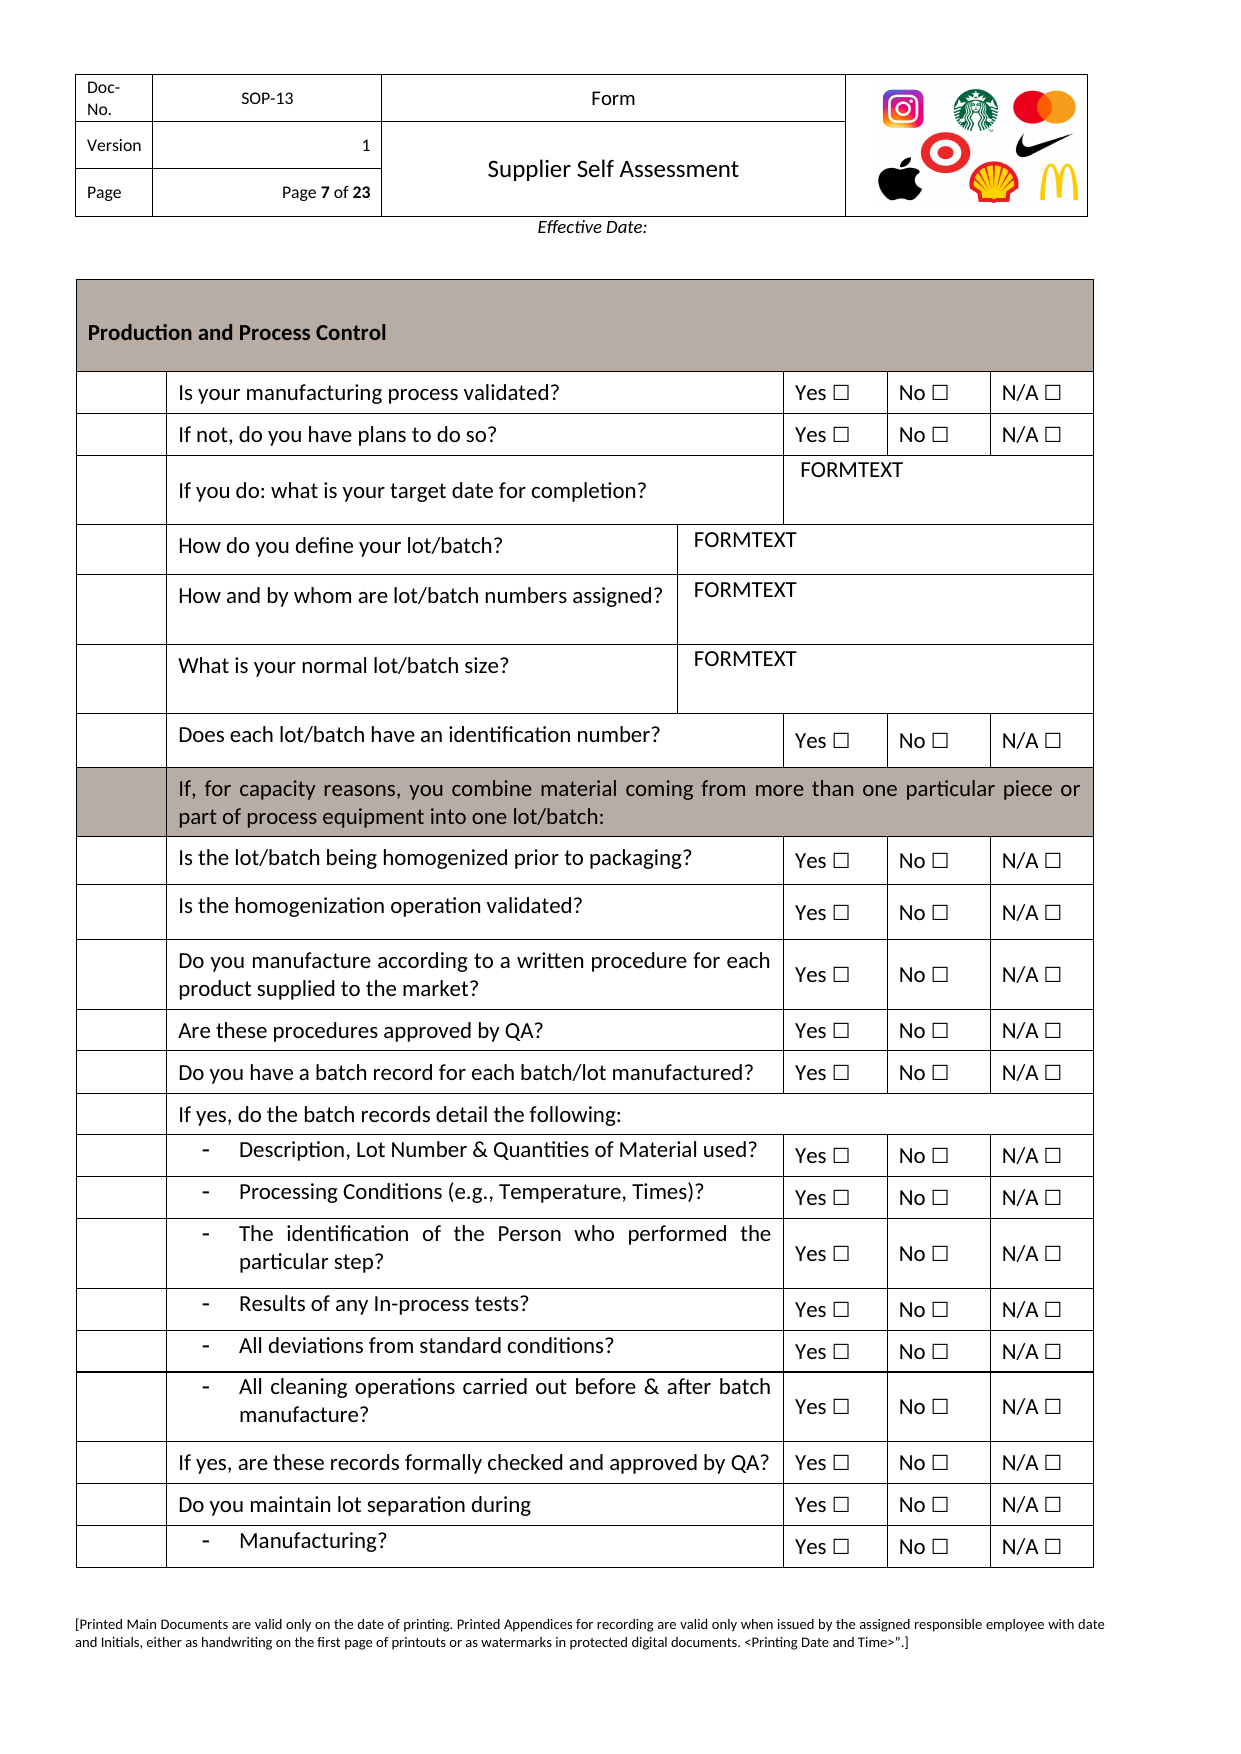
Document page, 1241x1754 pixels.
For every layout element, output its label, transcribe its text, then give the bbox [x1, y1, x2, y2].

table_cell N/A [991, 372, 1093, 413]
table_cell N/A [991, 940, 1093, 1008]
table_cell N/A [991, 1010, 1093, 1050]
table_cell All cleaning operations carried out before & after batch manufacture? [167, 1373, 783, 1441]
table_header Production and Process Control [77, 280, 1093, 371]
table_cell N/A [991, 1442, 1093, 1483]
table_cell N/A [991, 414, 1093, 454]
table_cell If you do: what is your target date for completion? [167, 456, 783, 524]
table_cell N/A [991, 714, 1093, 767]
table_cell No [888, 1526, 990, 1567]
table_cell N/A [991, 837, 1093, 884]
table_cell What is your normal lot/batch size? [167, 645, 677, 713]
table_cell If, for capacity reasons, you combine material coming from more than one particular piece or part of process equipment into one lot/batch: [167, 768, 1093, 836]
picture [875, 85, 1082, 205]
table_cell N/A [991, 1484, 1093, 1525]
table_cell Is the lot/batch being homogenized prior to packaging? [167, 837, 783, 884]
table_cell N/A [991, 1051, 1093, 1092]
table_cell How and by whom are lot/batch numbers assigned? [167, 575, 677, 643]
table_cell N/A [991, 885, 1093, 939]
table_cell Yes [784, 1526, 887, 1567]
table_cell The identification of the Person who performed the particular step? [167, 1219, 783, 1287]
table_cell No [888, 885, 990, 939]
table_cell No [888, 1484, 990, 1525]
table_cell No [888, 940, 990, 1008]
table_cell [77, 1051, 166, 1092]
table_cell [77, 1010, 166, 1050]
table_cell [77, 837, 166, 884]
table_cell [77, 714, 166, 767]
table_cell Description, Lot Number & Quantities of Material used? [167, 1135, 783, 1176]
table_cell [77, 885, 166, 939]
table_cell Yes [784, 940, 887, 1008]
table_cell Yes [784, 885, 887, 939]
table_cell [77, 1219, 166, 1287]
table_cell No [888, 414, 990, 454]
table_cell If yes, do the batch records detail the following: [167, 1094, 1093, 1134]
table_cell Yes [784, 1051, 887, 1092]
table_cell [77, 940, 166, 1008]
table_cell [77, 1373, 166, 1441]
table_cell No [888, 1135, 990, 1176]
table_cell [77, 1289, 166, 1329]
table_cell Yes [784, 1177, 887, 1218]
table_cell Are these procedures approved by QA? [167, 1010, 783, 1050]
table_cell Manufacturing? [167, 1526, 783, 1567]
table_cell No [888, 1442, 990, 1483]
table_cell N/A [991, 1219, 1093, 1287]
table_cell How do you define your lot/batch? [167, 525, 677, 574]
table_cell Yes [784, 1442, 887, 1483]
table_cell [77, 1094, 166, 1134]
table_cell No [888, 1373, 990, 1441]
table_cell No [888, 837, 990, 884]
table_cell [77, 645, 166, 713]
table_cell [678, 525, 1093, 574]
table_cell [77, 1484, 166, 1525]
table_cell Yes [784, 1219, 887, 1287]
table_cell No [888, 714, 990, 767]
table_cell [77, 525, 166, 574]
table_cell [678, 645, 1093, 713]
table_cell [77, 372, 166, 413]
table_cell Processing Conditions (e.g., Temperature, Times)? [167, 1177, 783, 1218]
table_cell Yes [784, 414, 887, 454]
table_cell [77, 575, 166, 643]
table_cell [77, 456, 166, 524]
table_cell N/A [991, 1526, 1093, 1567]
table_cell [77, 1526, 166, 1567]
table_cell [678, 575, 1093, 643]
table_cell N/A [991, 1331, 1093, 1371]
table_cell [77, 414, 166, 454]
table_cell N/A [991, 1177, 1093, 1218]
table_cell Results of any In-process tests? [167, 1289, 783, 1329]
table_cell Yes [784, 1373, 887, 1441]
table_cell Yes [784, 372, 887, 413]
table_cell [77, 1442, 166, 1483]
table_cell All deviations from standard conditions? [167, 1331, 783, 1371]
table_cell Yes [784, 1289, 887, 1329]
table_cell Do you maintain lot separation during [167, 1484, 783, 1525]
table_cell Is the homogenization operation validated? [167, 885, 783, 939]
table_cell Yes [784, 1331, 887, 1371]
table_cell Yes [784, 1484, 887, 1525]
table_cell No [888, 1177, 990, 1218]
table_cell [77, 1177, 166, 1218]
table_cell Yes [784, 714, 887, 767]
table_cell [77, 1135, 166, 1176]
table_cell If yes, are these records formally checked and approved by QA? [167, 1442, 783, 1483]
table_cell Yes [784, 1010, 887, 1050]
table_cell Do you manufacture according to a written procedure for each product supplied to the market? [167, 940, 783, 1008]
table_cell No [888, 1331, 990, 1371]
table_cell Yes [784, 837, 887, 884]
table_cell No [888, 1219, 990, 1287]
table_cell Is your manufacturing process validated? [167, 372, 783, 413]
table_cell No [888, 372, 990, 413]
table_cell If not, do you have plans to do so? [167, 414, 783, 454]
table_cell Yes [784, 1135, 887, 1176]
table_cell Does each lot/batch have an identification number? [167, 714, 783, 767]
table_cell [77, 1331, 166, 1371]
table_cell [784, 456, 1093, 524]
table_cell No [888, 1010, 990, 1050]
table_cell [77, 768, 166, 836]
table_cell N/A [991, 1135, 1093, 1176]
table_cell N/A [991, 1289, 1093, 1329]
table_cell No [888, 1051, 990, 1092]
table_cell No [888, 1289, 990, 1329]
table_cell Do you have a batch record for each batch/lot manufactured? [167, 1051, 783, 1092]
table_cell N/A [991, 1373, 1093, 1441]
